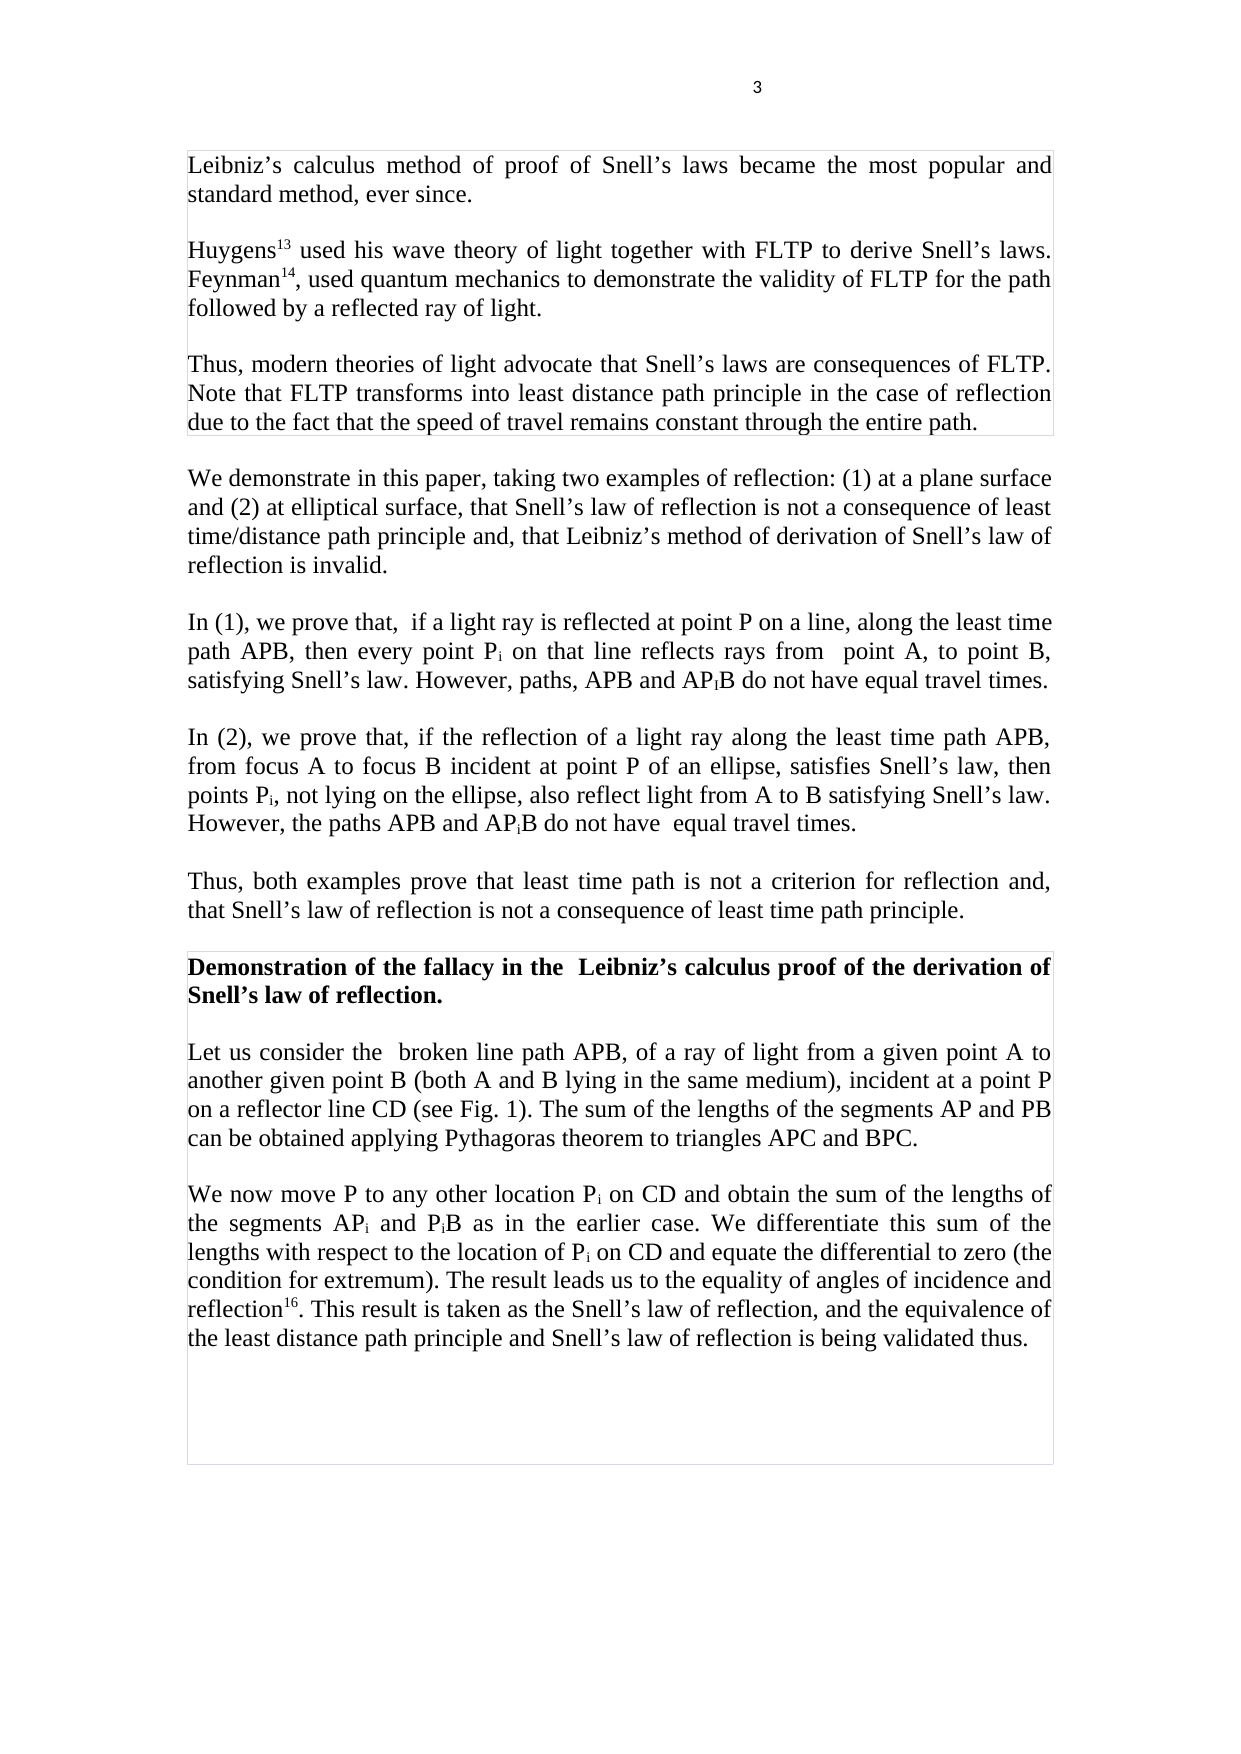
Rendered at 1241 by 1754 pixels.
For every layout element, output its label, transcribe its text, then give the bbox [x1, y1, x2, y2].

text Thus, modern theories of light advocate that Snell’s laws are consequences of FLTP. Note that FLTP transforms into least distance path principle in the case of reflection due to the fact that the speed of travel remains constant through the entire path. [188, 349, 1053, 435]
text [188, 151, 1053, 208]
text In (2), we prove that, if the reflection of a light ray along the least time path APB, from focus A to focus B incident at point P of an ellipse, satisfies Snell’s law, then points Pi, not lying on the ellipse, also reflect light from A to B satisfying Snell’s law. However, the paths APB and APiB do not have equal travel times. [187, 722, 1053, 837]
text Thus, both examples prove that least time path is not a criterion for reflection and, that Snell’s law of reflection is not a consequence of least time path principle. [187, 866, 1053, 923]
text We demonstrate in this paper, taking two examples of reflection: (1) at a plane surface and (2) at elliptical surface, that Snell’s law of reflection is not a consequence of least time/distance path principle and, that Leibniz’s method of derivation of Snell’s law of reflection is invalid. [187, 463, 1053, 578]
text In (1), we prove that, if a light ray is reflected at point P on a line, along the least time path APB, then every point Pi on that line reflects rays from point A, to point B, satisfying Snell’s law. However, paths, APB and APIB do not have equal travel times. [187, 607, 1053, 693]
text Demonstration of the fallacy in the Leibniz’s calculus proof of the derivation of Snell’s law of reflection. [188, 952, 1053, 1009]
text Huygens13 used his wave theory of light together with FLTP to derive Snell’s laws. Feynman14, used quantum mechanics to demonstrate the validity of FLTP for the path followed by a reflected ray of light. [188, 235, 1053, 322]
text Let us consider the broken line path APB, of a ray of light from a given point A to another given point B (both A and B lying in the same medium), incident at a point P on a reflector line CD (see Fig. 1). The sum of the lengths of the segments AP and PB can be obtained applying Pythagoras theorem to triangles APC and BPC. [188, 1036, 1053, 1152]
text We now move P to any other location Pi on CD and obtain the sum of the lengths of the segments APi and PiB as in the earlier case. We differentiate this sum of the lengths with respect to the location of Pi on CD and equate the differential to zero (the condition for extremum). The result leads us to the equality of angles of incidence and reflection16. This result is taken as the Snell’s law of reflection, and the equivalence of the least distance path principle and Snell’s law of reflection is being validated thus. [188, 1178, 1053, 1352]
